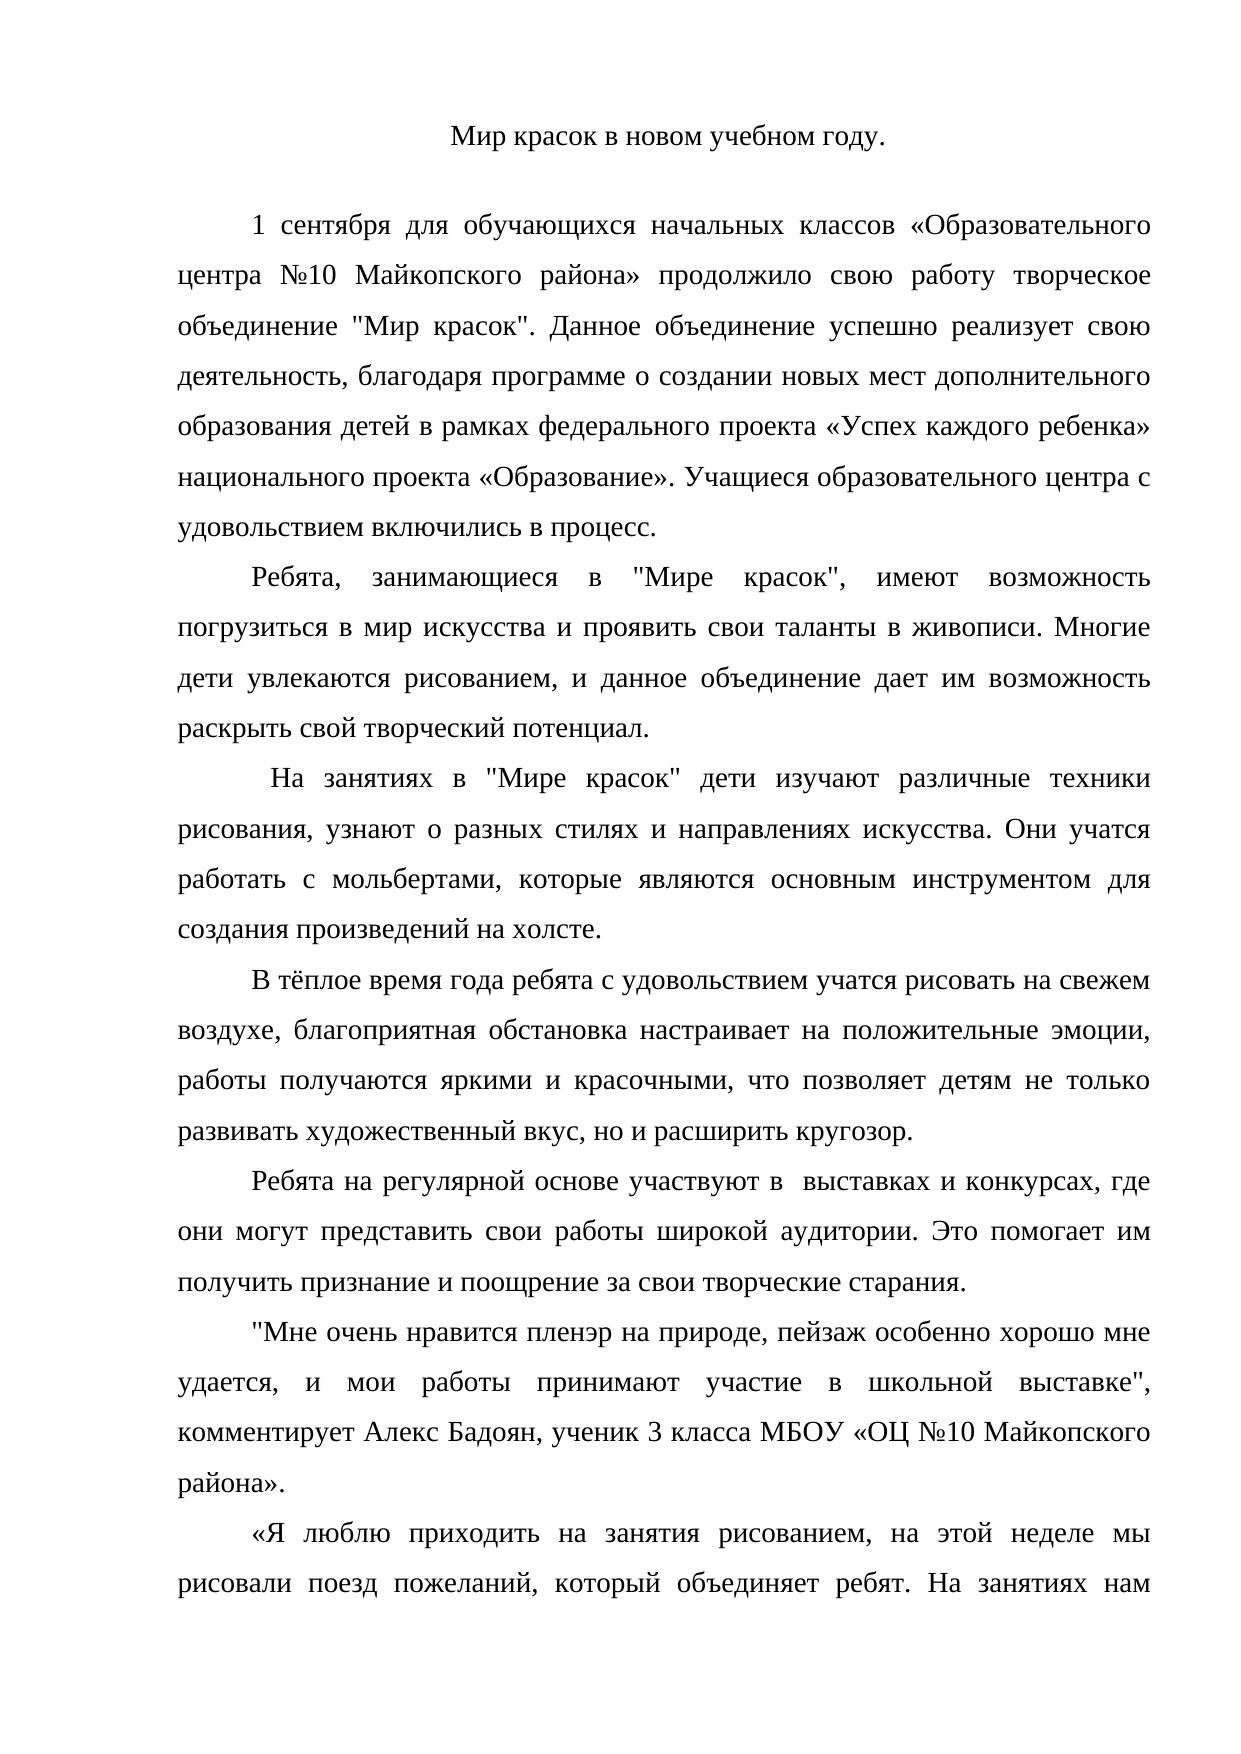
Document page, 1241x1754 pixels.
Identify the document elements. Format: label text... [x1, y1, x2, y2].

text Ребята на регулярной основе участвуют в выставках и конкурсах, где они могут представить свои работы широкой аудитории. Это помогает им получить признание и поощрение за свои творческие старания. [177, 1163, 1152, 1297]
text На занятиях в "Мире красок" дети изучают различные техники рисования, узнают о разных стилях и направлениях искусства. Они учатся работать с мольбертами, которые являются основным инструментом для создания произведений на холсте. [177, 761, 1152, 945]
text Мир красок в новом учебном году. [177, 118, 1152, 152]
text В тёплое время года ребята с удовольствием учатся рисовать на свежем воздухе, благоприятная обстановка настраивает на положительные эмоции, работы получаются яркими и красочными, что позволяет детям не только развивать художественный вкус, но и расширить кругозор. [177, 962, 1152, 1146]
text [177, 1515, 1152, 1599]
text Ребята, занимающиеся в "Мире красок", имеют возможность погрузиться в мир искусства и проявить свои таланты в живописи. Многие дети увлекаются рисованием, и данное объединение дает им возможность раскрыть свой творческий потенциал. [177, 559, 1152, 744]
text 1 сентября для обучающихся начальных классов «Образовательного центра №10 Майкопского района» продолжило свою работу творческое объединение "Мир красок". Данное объединение успешно реализует свою деятельность, благодаря программе о создании новых мест дополнительного образования детей в рамках федерального проекта «Успех каждого ребенка» национального проекта «Образование». Учащиеся образовательного центра с удовольствием включились в процесс. [177, 207, 1152, 542]
text "Мне очень нравится пленэр на природе, пейзаж особенно хорошо мне удается, и мои работы принимают участие в школьной выставке", комментирует Алекс Бадоян, ученик 3 класса МБОУ «ОЦ №10 Майкопского района». [177, 1314, 1152, 1498]
